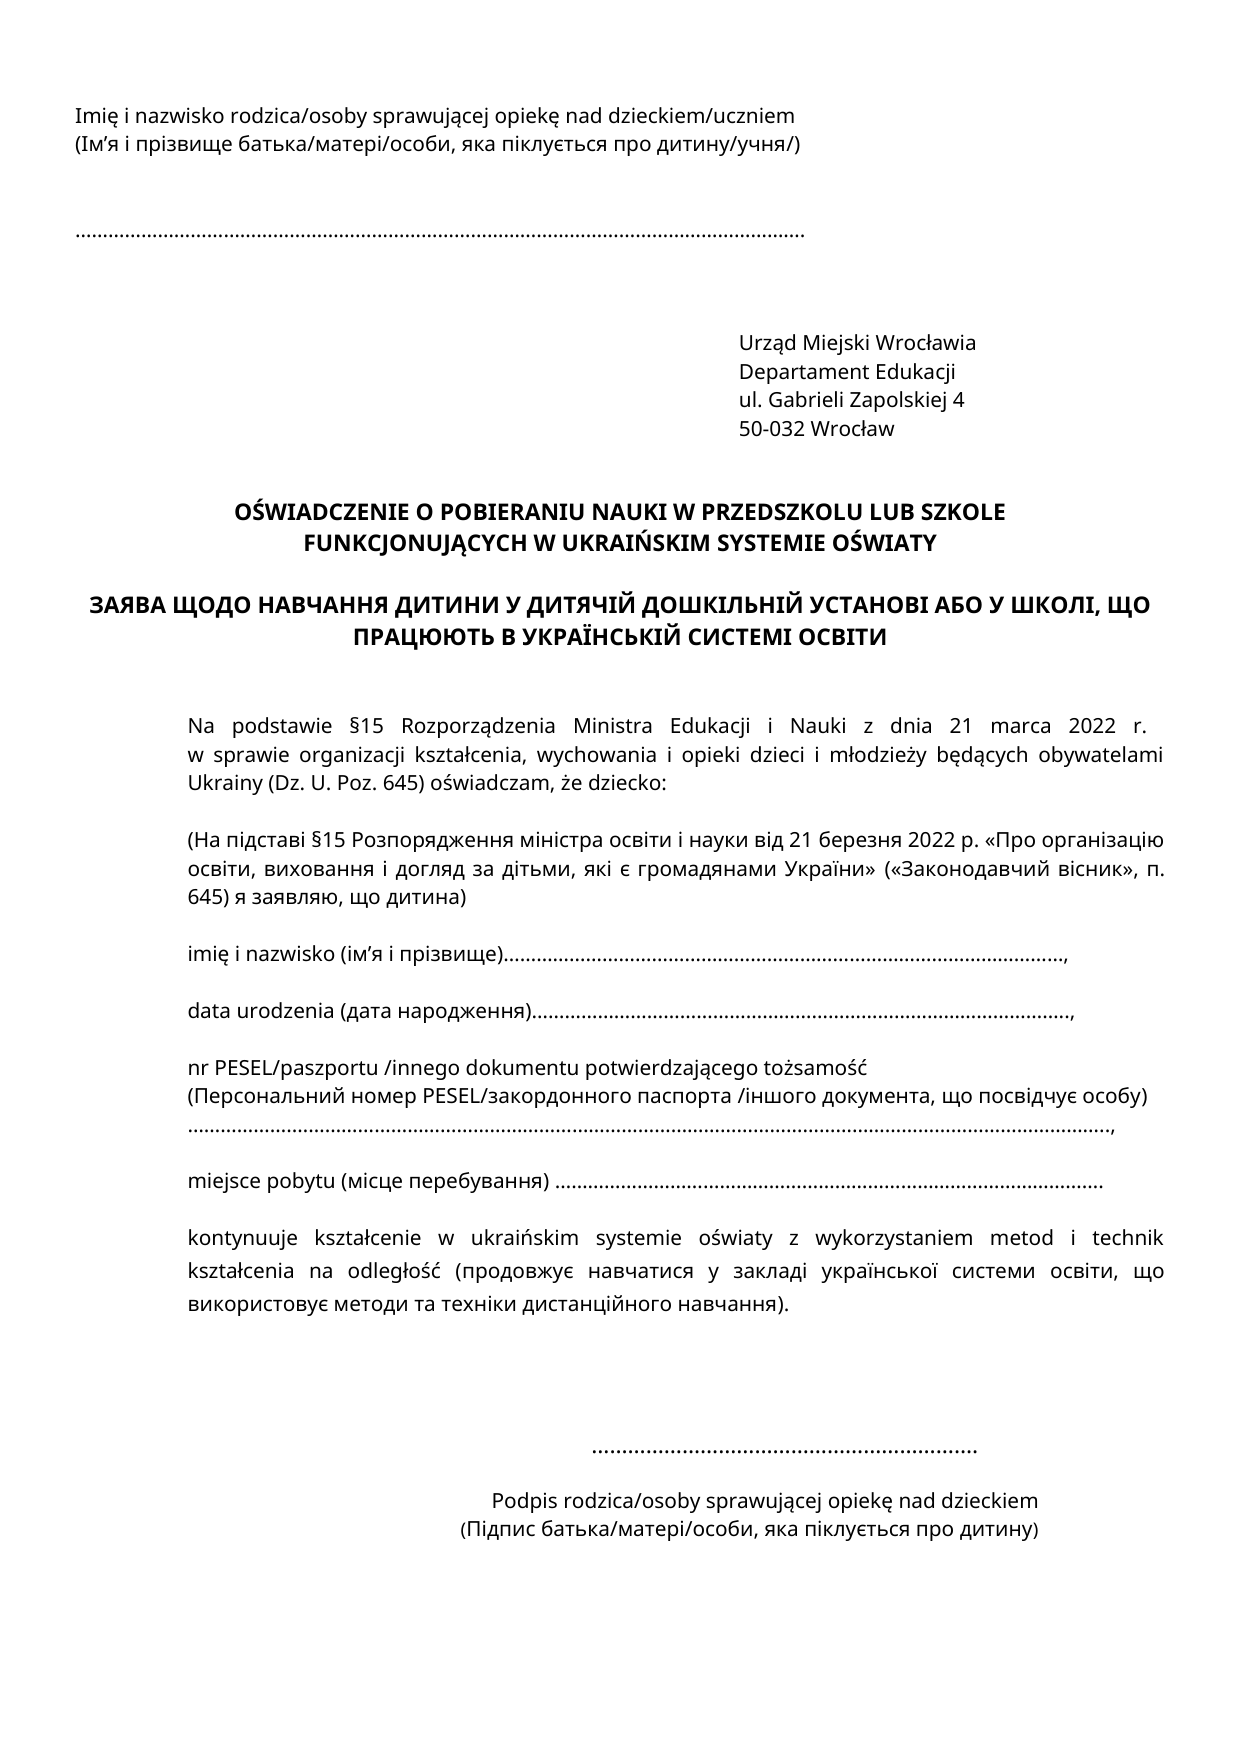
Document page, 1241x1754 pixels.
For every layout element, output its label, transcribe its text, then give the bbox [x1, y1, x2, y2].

list (Підпис батька/матері/особи, яка піклується про дитину) [187, 1514, 1165, 1543]
list Podpis rodzica/osoby sprawującej opiekę nad dzieckiem [187, 1486, 1165, 1514]
text Urząd Miejski Wrocławia [665, 328, 1165, 357]
list ……………….………………………………………………………………………………………………………………………………….., [187, 1110, 1165, 1138]
text ЗАЯВА ЩОДО НАВЧАННЯ ДИТИНИ У ДИТЯЧІЙ ДОШКІЛЬНІЙ УСТАНОВІ АБО У ШКОЛІ, ЩО ПРАЦЮЮТЬ В УКРАЇНСЬКІЙ СИСТЕМІ ОСВІТИ [75, 589, 1165, 652]
list ……………………………………………………………………………………………………………………. [75, 215, 1165, 243]
list (На підставі §15 Розпорядження міністра освіти і науки від 21 березня 2022 р. «Про організацію освіти, виховання і догляд за дітьми, які є громадянами України» («Законодавчий вісник», п. 645) я заявляю, що дитина) [187, 825, 1165, 911]
list imię i nazwisko (iм’я і прізвище)…………………………………………………………………………………………, [187, 939, 1165, 967]
text ul. Gabrieli Zapolskiej 4 [665, 385, 1165, 414]
list nr PESEL/paszportu /innego dokumentu potwierdzającego tożsamość [187, 1053, 1165, 1081]
list (Ім’я і прізвище батька/матері/особи, яка піклується про дитину/учня/) [75, 129, 1165, 158]
text Departament Edukacji [739, 357, 1165, 385]
text FUNKCJONUJĄCYCH W UKRAIŃSKIM SYSTEMIE OŚWIATY [75, 527, 1165, 558]
list Imię i nazwisko rodzica/osoby sprawującej opiekę nad dzieckiem/uczniem [75, 101, 1165, 129]
list kontynuuje kształcenie w ukraińskim systemie oświaty z wykorzystaniem metod i technik kształcenia na odległość (продовжує навчатися у закладі української системи освіти, що використовує методи та техніки дистанційного навчання). [187, 1223, 1165, 1317]
text 50-032 Wrocław [665, 414, 1165, 442]
text OŚWIADCZENIE O POBIERANIU NAUKI W PRZEDSZKOLU LUB SZKOLE [75, 496, 1165, 527]
list miejsce pobytu (місце перебування) ………………………………………………………………………………………. [187, 1167, 1165, 1195]
list ………………………………………………………. [187, 1429, 1165, 1460]
list Na podstawie §15 Rozporządzenia Ministra Edukacji i Nauki z dnia 21 marca 2022 r. w sprawie organizacji kształcenia, wychowania i opieki dzieci i młodzieży będących obywatelami Ukrainy (Dz. U. Poz. 645) oświadczam, że dziecko: [187, 712, 1165, 797]
list data urodzenia (дата народження)…………………………………………………………………………………….., [187, 996, 1165, 1024]
list (Персональний номер PESEL/закордонного паспорта /іншого документа, що посвідчує особу) [187, 1081, 1165, 1110]
